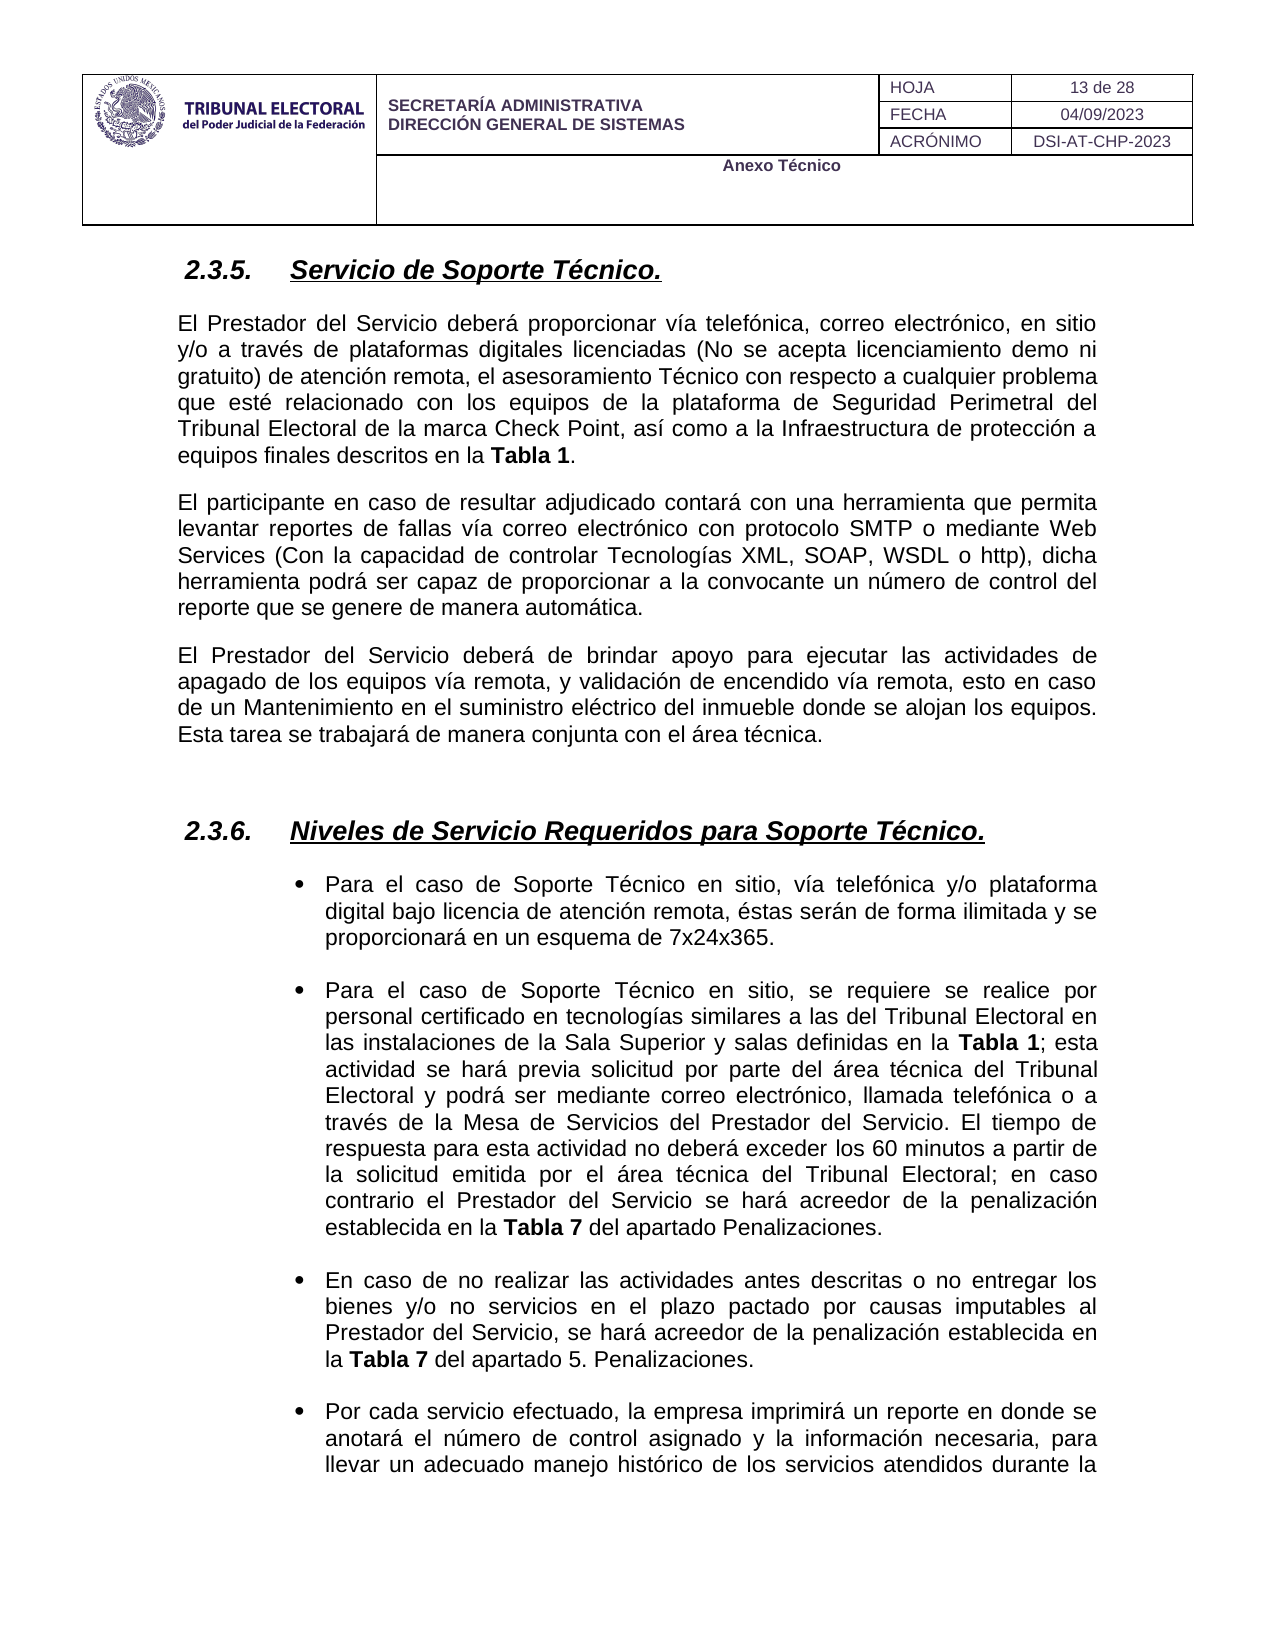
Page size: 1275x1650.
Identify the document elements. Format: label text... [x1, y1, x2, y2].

list En caso de no realizar las actividades antes descritas o no entregar los bienes y/o no servicios en el plazo pactado por causas imputables al Prestador del Servicio, se hará acreedor de la penalización establecida en la Tabla 7 del apartado 5. Penalizaciones. [295, 1267, 1098, 1372]
subtitle 2.3.6. Niveles de Servicio Requeridos para Soporte Técnico. [184, 815, 1098, 846]
list Para el caso de Soporte Técnico en sitio, vía telefónica y/o plataforma digital bajo licencia de atención remota, éstas serán de forma ilimitada y se proporcionará en un esquema de 7x24x365. [295, 871, 1098, 950]
text El Prestador del Servicio deberá de brindar apoyo para ejecutar las actividades de apagado de los equipos vía remota, y validación de encendido vía remota, esto en caso de un Mantenimiento en el suministro eléctrico del inmueble donde se alojan los equipos. Esta tarea se trabajará de manera conjunta con el área técnica. [177, 642, 1098, 747]
text El Prestador del Servicio deberá proporcionar vía telefónica, correo electrónico, en sitio y/o a través de plataformas digitales licenciadas (No se acepta licenciamiento demo ni gratuito) de atención remota, el asesoramiento Técnico con respecto a cualquier problema que esté relacionado con los equipos de la plataforma de Seguridad Perimetral del Tribunal Electoral de la marca Check Point, así como a la Infraestructura de protección a equipos finales descritos en la Tabla 1. [177, 310, 1098, 468]
picture [92, 75, 367, 150]
subtitle 2.3.5. Servicio de Soporte Técnico. [184, 254, 1098, 285]
text El participante en caso de resultar adjudicado contará con una herramienta que permita levantar reportes de fallas vía correo electrónico con protocolo SMTP o mediante Web Services (Con la capacidad de controlar Tecnologías XML, SOAP, WSDL o http), dicha herramienta podrá ser capaz de proporcionar a la convocante un número de control del reporte que se genere de manera automática. [177, 489, 1098, 621]
list Para el caso de Soporte Técnico en sitio, se requiere se realice por personal certificado en tecnologías similares a las del Tribunal Electoral en las instalaciones de la Sala Superior y salas definidas en la Tabla 1; esta actividad se hará previa solicitud por parte del área técnica del Tribunal Electoral y podrá ser mediante correo electrónico, llamada telefónica o a través de la Mesa de Servicios del Prestador del Servicio. El tiempo de respuesta para esta actividad no deberá exceder los 60 minutos a partir de la solicitud emitida por el área técnica del Tribunal Electoral; en caso contrario el Prestador del Servicio se hará acreedor de la penalización establecida en la Tabla 7 del apartado Penalizaciones. [295, 977, 1098, 1240]
